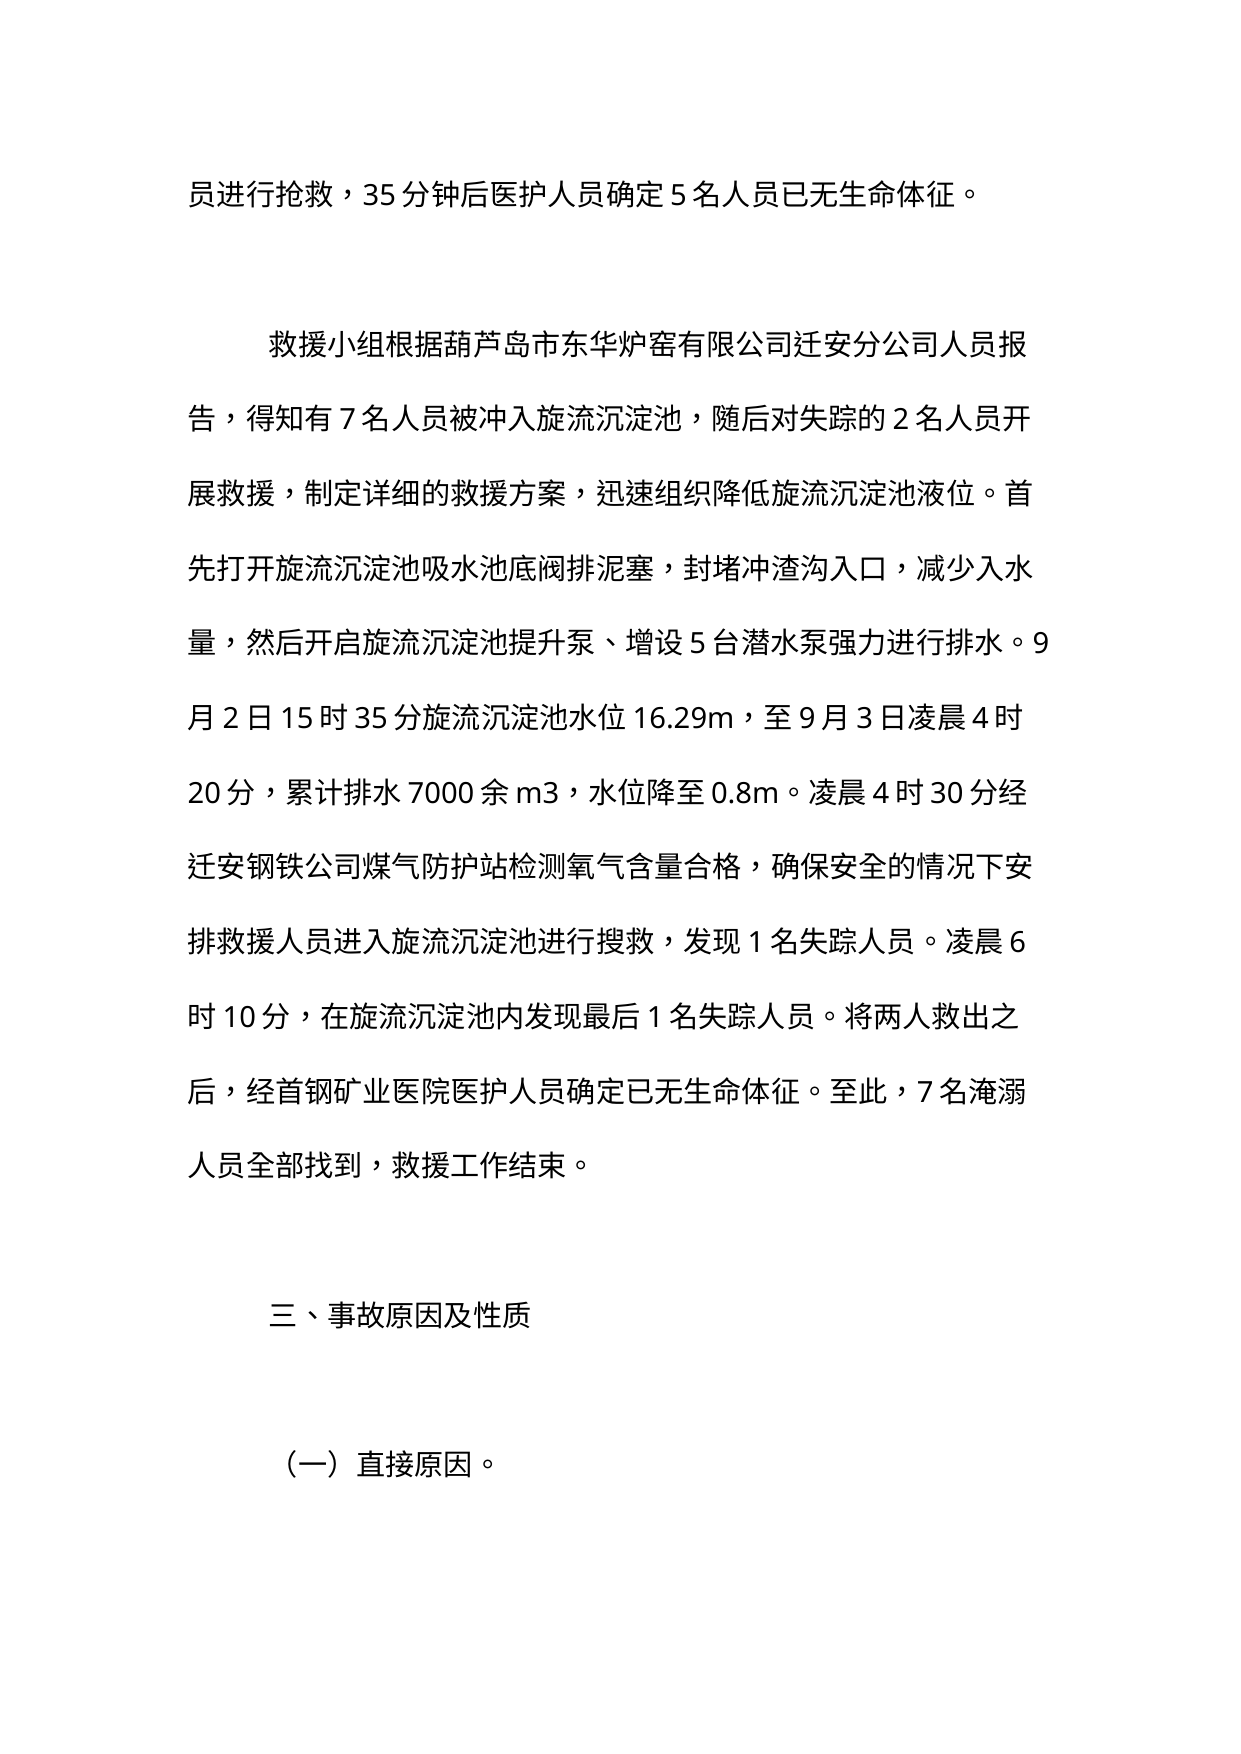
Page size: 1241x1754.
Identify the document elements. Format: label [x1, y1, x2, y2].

text [187, 162, 1053, 1497]
